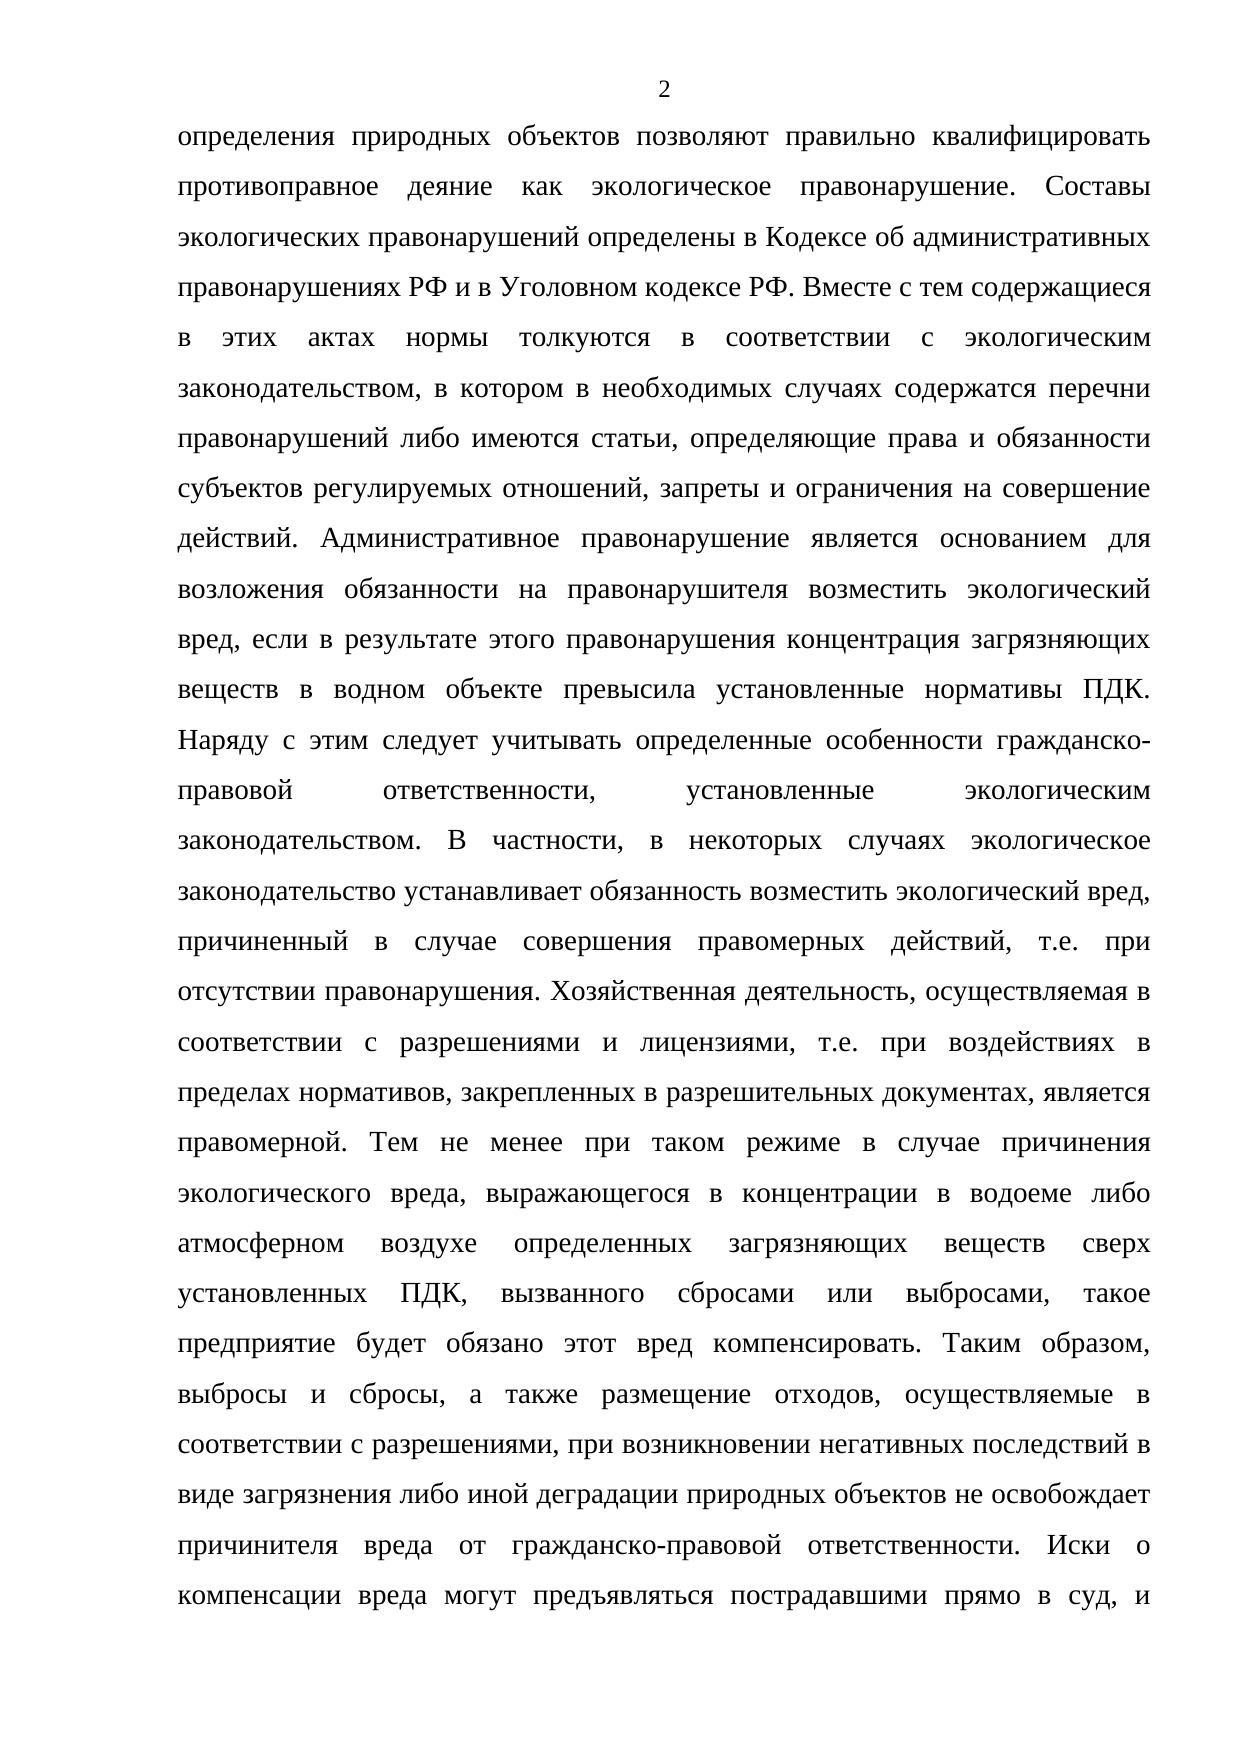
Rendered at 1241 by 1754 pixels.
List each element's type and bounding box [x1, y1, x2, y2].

text [177, 118, 1152, 1611]
